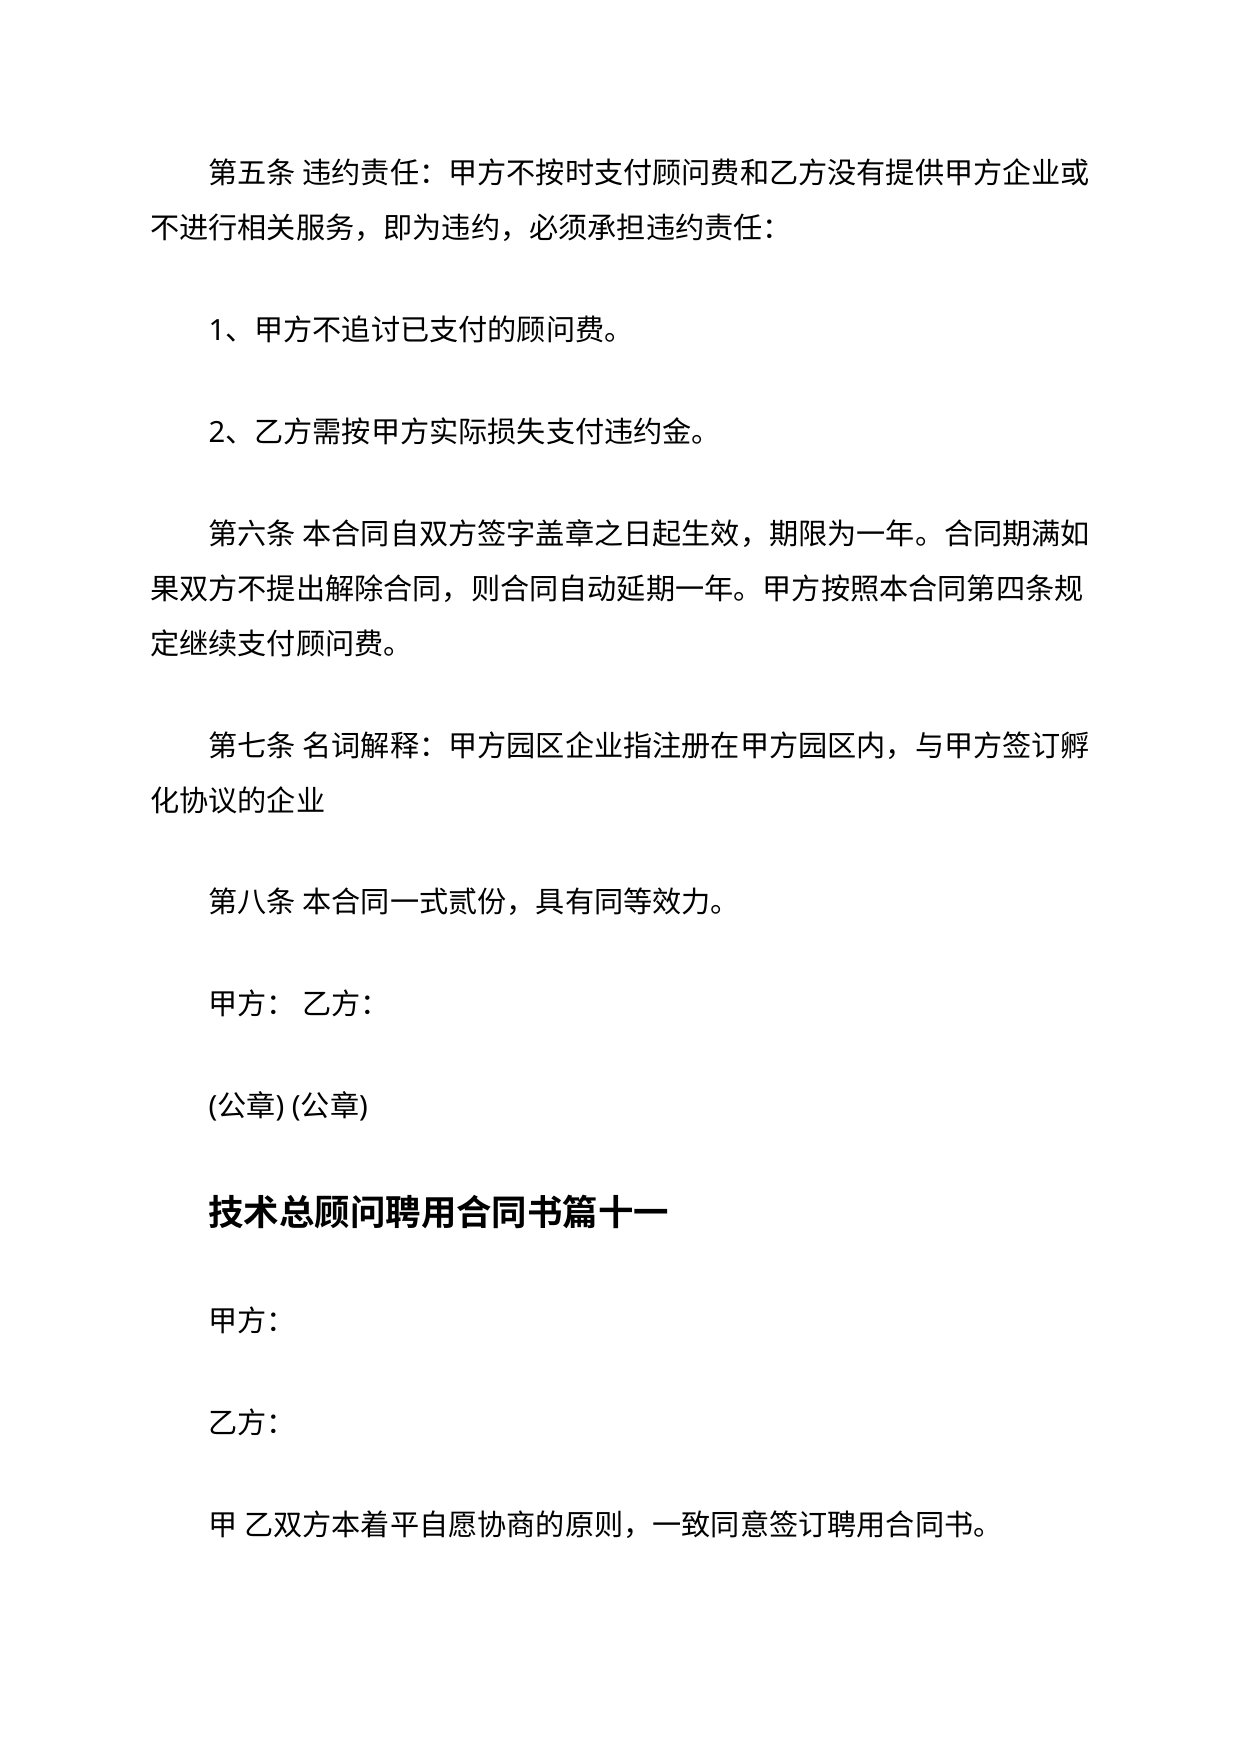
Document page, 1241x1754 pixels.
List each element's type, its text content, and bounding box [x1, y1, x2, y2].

text 第五条 违约责任：甲方不按时支付顾问费和乙方没有提供甲方企业或不进行相关服务，即为违约，必须承担违约责任： [150, 150, 1090, 247]
text 第八条 本合同一式贰份，具有同等效力。 [150, 879, 1090, 921]
text 甲 乙双方本着平自愿协商的原则，一致同意签订聘用合同书。 [150, 1501, 1090, 1544]
text 甲方： 乙方： [150, 981, 1090, 1023]
text 第七条 名词解释：甲方园区企业指注册在甲方园区内，与甲方签订孵化协议的企业 [150, 722, 1090, 819]
text 技术总顾问聘用合同书篇十一 [150, 1184, 1090, 1236]
text (公章) (公章) [150, 1082, 1090, 1125]
text 甲方： [150, 1298, 1090, 1340]
text 第六条 本合同自双方签字盖章之日起生效，期限为一年。合同期满如果双方不提出解除合同，则合同自动延期一年。甲方按照本合同第四条规定继续支付顾问费。 [150, 511, 1090, 663]
text 2、乙方需按甲方实际损失支付违约金。 [150, 409, 1090, 451]
text 1、甲方不追讨已支付的顾问费。 [150, 307, 1090, 349]
text 乙方： [150, 1399, 1090, 1442]
